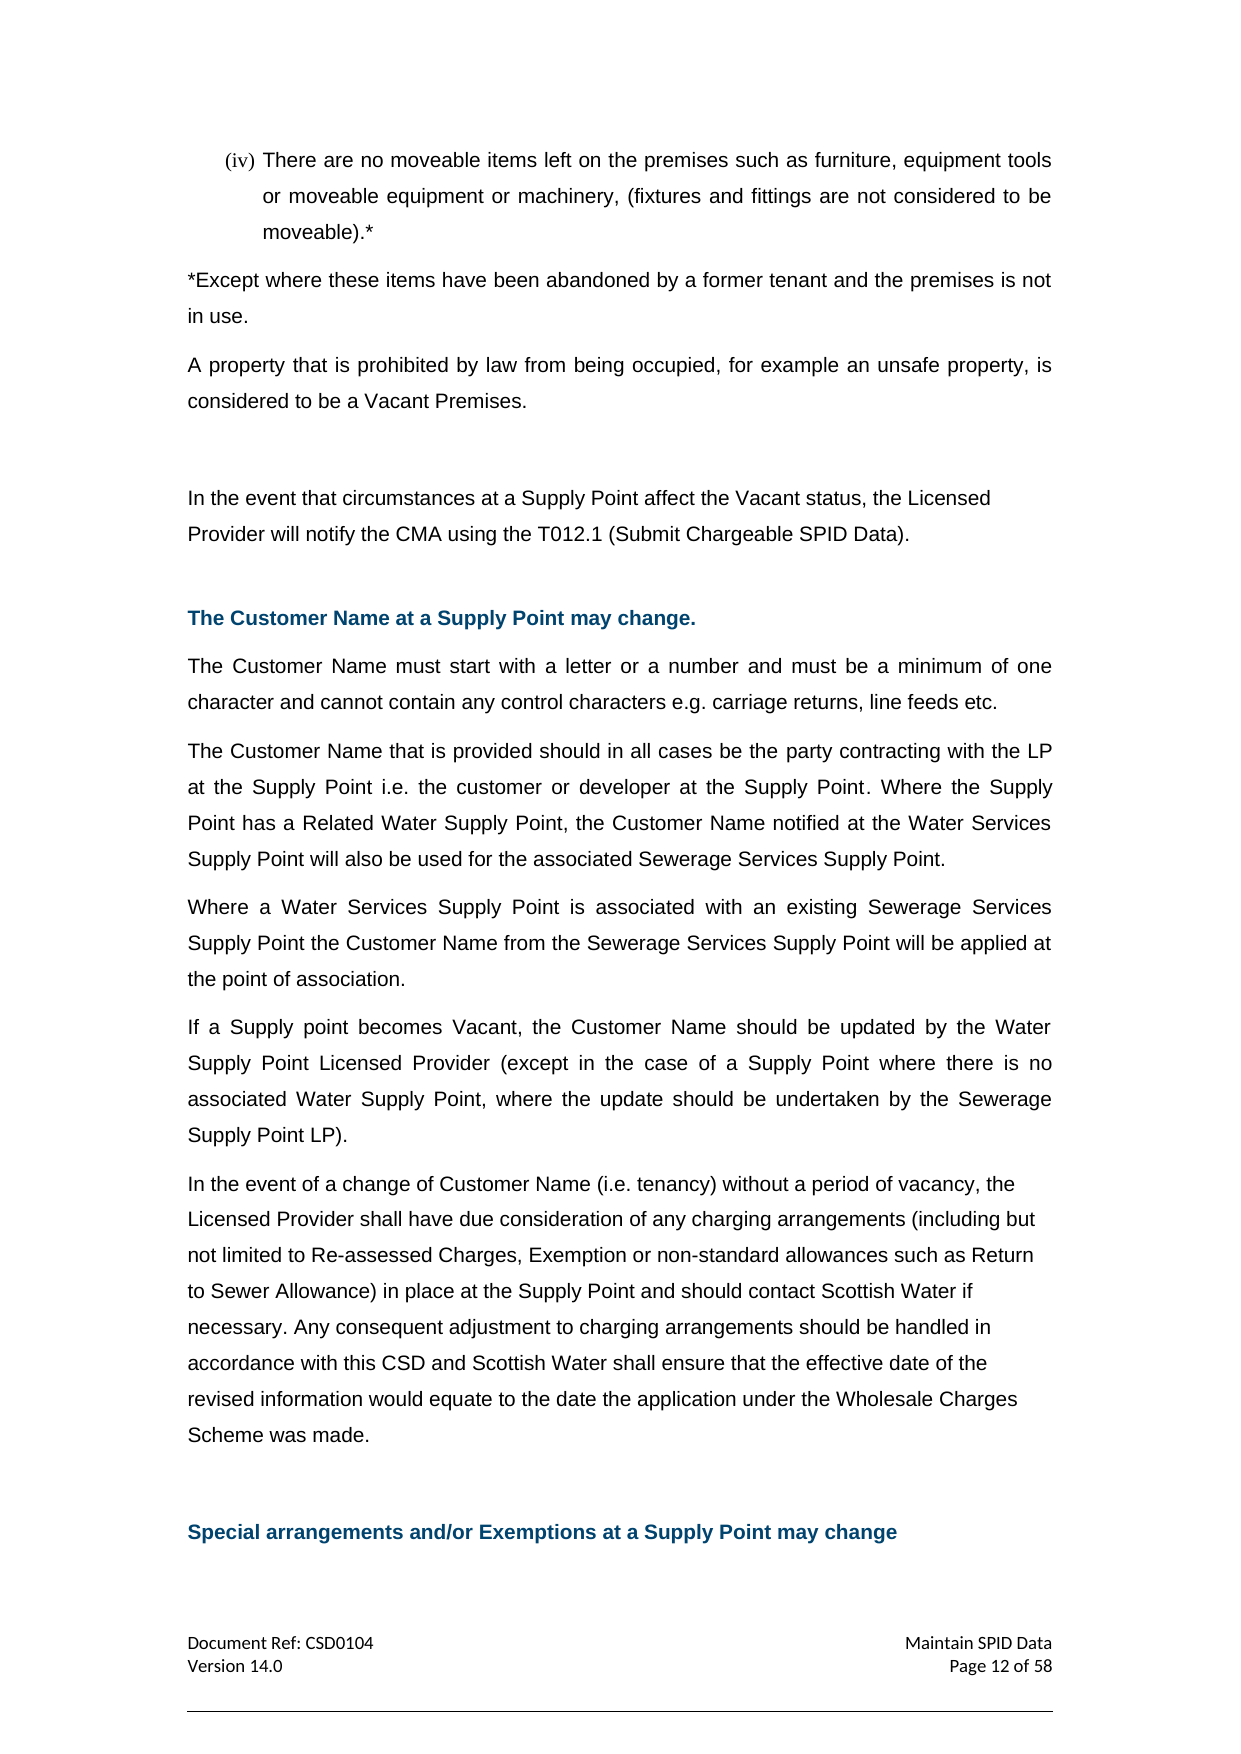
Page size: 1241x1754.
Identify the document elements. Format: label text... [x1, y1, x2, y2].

text The Customer Name at a Supply Point may change. [187, 606, 1053, 630]
text Where a Water Services Supply Point is associated with an existing Sewerage Services Supply Point the Customer Name from the Sewerage Services Supply Point will be applied at the point of association. [187, 895, 1053, 991]
list There are no moveable items left on the premises such as furniture, equipment tools or moveable equipment or machinery, (fixtures and fittings are not considered to be moveable).* [225, 148, 1053, 244]
text Special arrangements and/or Exemptions at a Supply Point may change [187, 1520, 1053, 1544]
text *Except where these items have been abandoned by a former tenant and the premises is not in use. [187, 268, 1053, 328]
text If a Supply point becomes Vacant, the Customer Name should be updated by the Water Supply Point Licensed Provider (except in the case of a Supply Point where there is no associated Water Supply Point, where the update should be undertaken by the Sewerage Supply Point LP). [187, 1015, 1053, 1147]
text The Customer Name that is provided should in all cases be the party contracting with the LP at the Supply Point i.e. the customer or developer at the Supply Point. Where the Supply Point has a Related Water Supply Point, the Customer Name notified at the Water Services Supply Point will also be used for the associated Sewerage Services Supply Point. [187, 738, 1053, 870]
text In the event of a change of Customer Name (i.e. tenancy) without a period of vacancy, the Licensed Provider shall have due consideration of any charging arrangements (including but not limited to Re-assessed Charges, Exemption or non-standard allowances such as Return to Sewer Allowance) in place at the Supply Point and should contact Scottish Water if necessary. Any consequent adjustment to charging arrangements should be handled in accordance with this CSD and Scottish Water shall ensure that the effective date of the revised information would equate to the date the application under the Wholesale Charges Scheme was made. [187, 1171, 1053, 1447]
text The Customer Name must start with a letter or a number and must be a minimum of one character and cannot contain any control characters e.g. carriage returns, line feeds etc. [187, 654, 1053, 714]
text In the event that circumstances at a Supply Point affect the Vacant status, the Licensed Provider will notify the using the T012.1 (Submit Chargeable SPID Data). [187, 485, 1053, 545]
text A property that is prohibited by law from being occupied, for example an unsafe property, is considered to be a Vacant Premises. [187, 353, 1053, 412]
